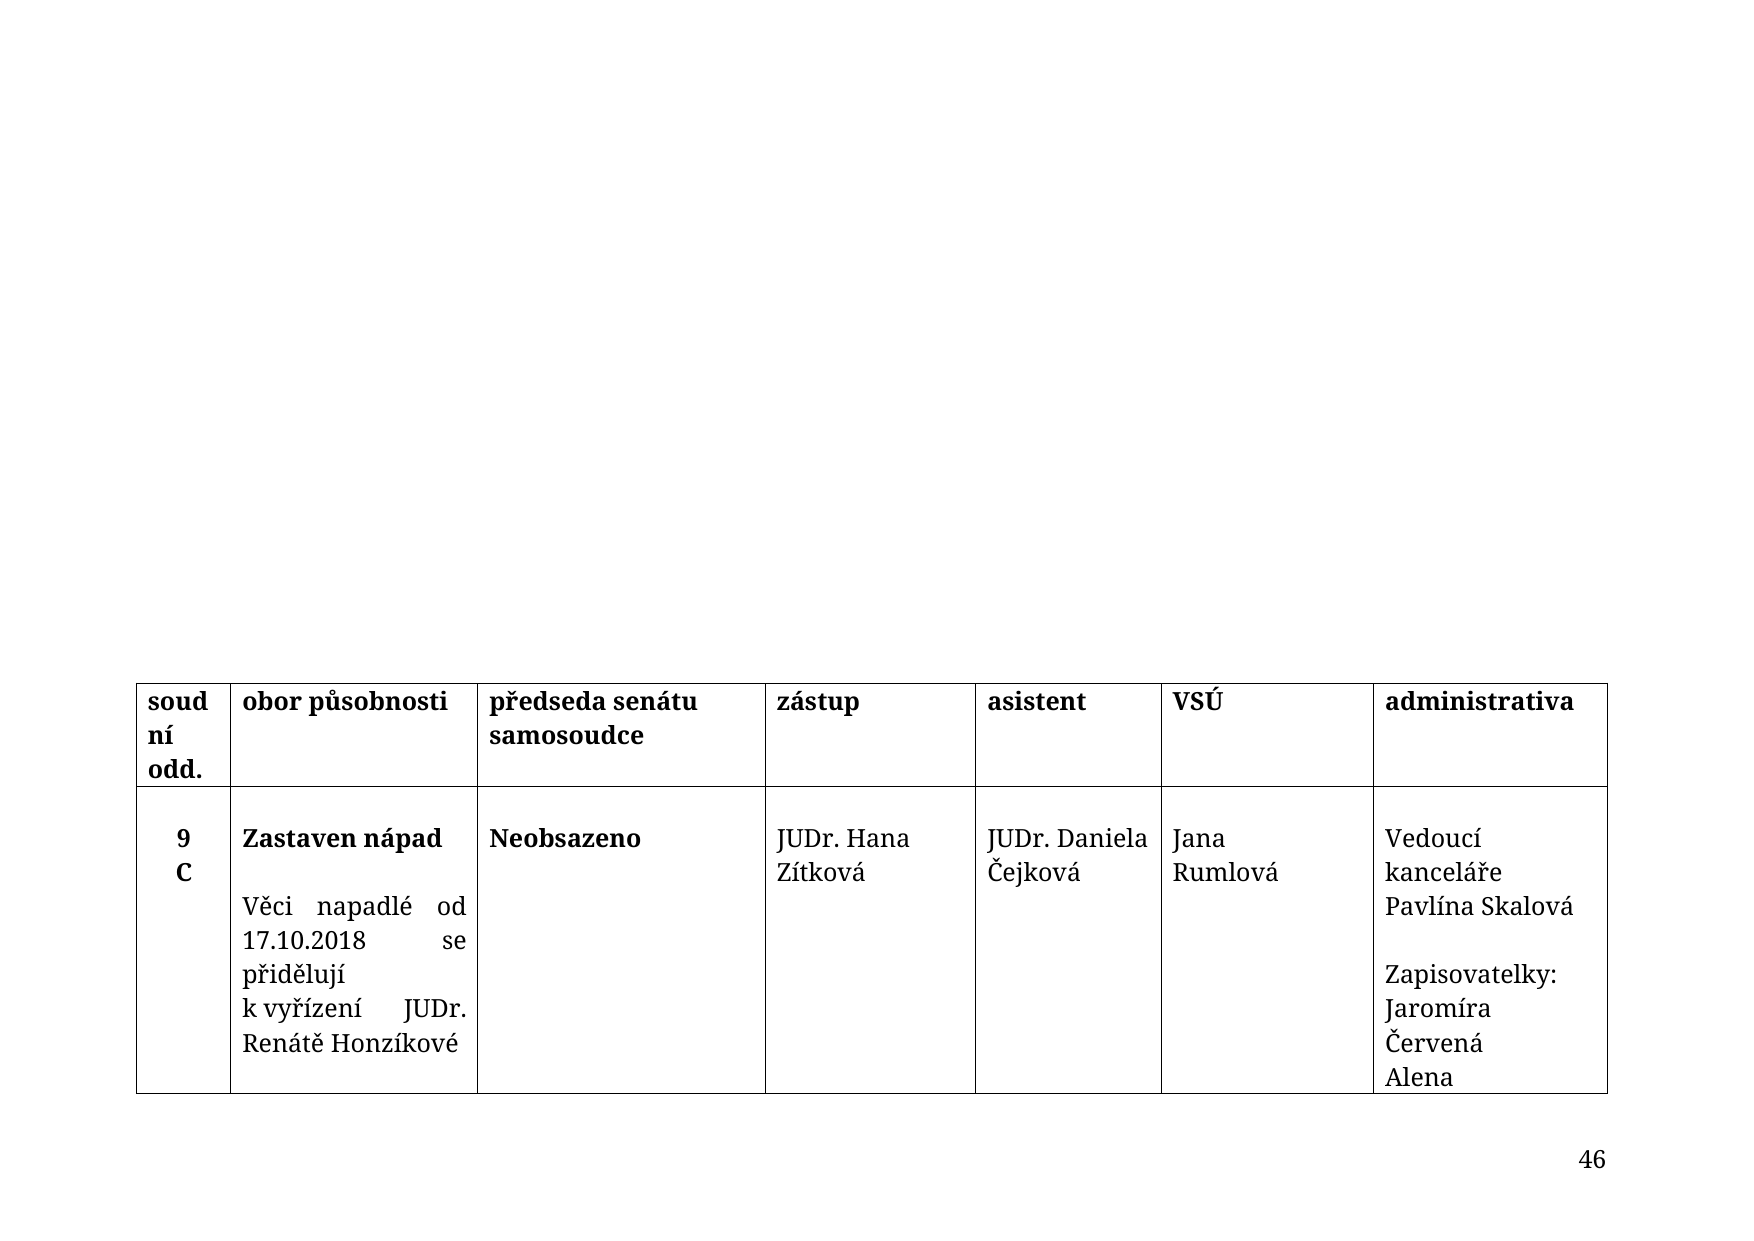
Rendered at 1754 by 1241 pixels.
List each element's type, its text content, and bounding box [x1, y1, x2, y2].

table_header administrativa [1374, 684, 1607, 786]
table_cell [766, 787, 975, 1093]
table_header asistent [976, 684, 1161, 786]
table_header obor působnosti [231, 684, 477, 786]
table_header VSÚ [1162, 684, 1373, 786]
table_cell Jana Rumlová [1162, 787, 1373, 1093]
table_header předseda senátu samosoudce [478, 684, 765, 786]
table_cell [1374, 787, 1607, 1093]
table_cell 9 C [137, 787, 230, 1093]
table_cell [231, 787, 477, 1093]
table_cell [478, 787, 765, 1093]
table_header zástup [766, 684, 975, 786]
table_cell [976, 787, 1161, 1093]
table_header soudní odd. [137, 684, 230, 786]
